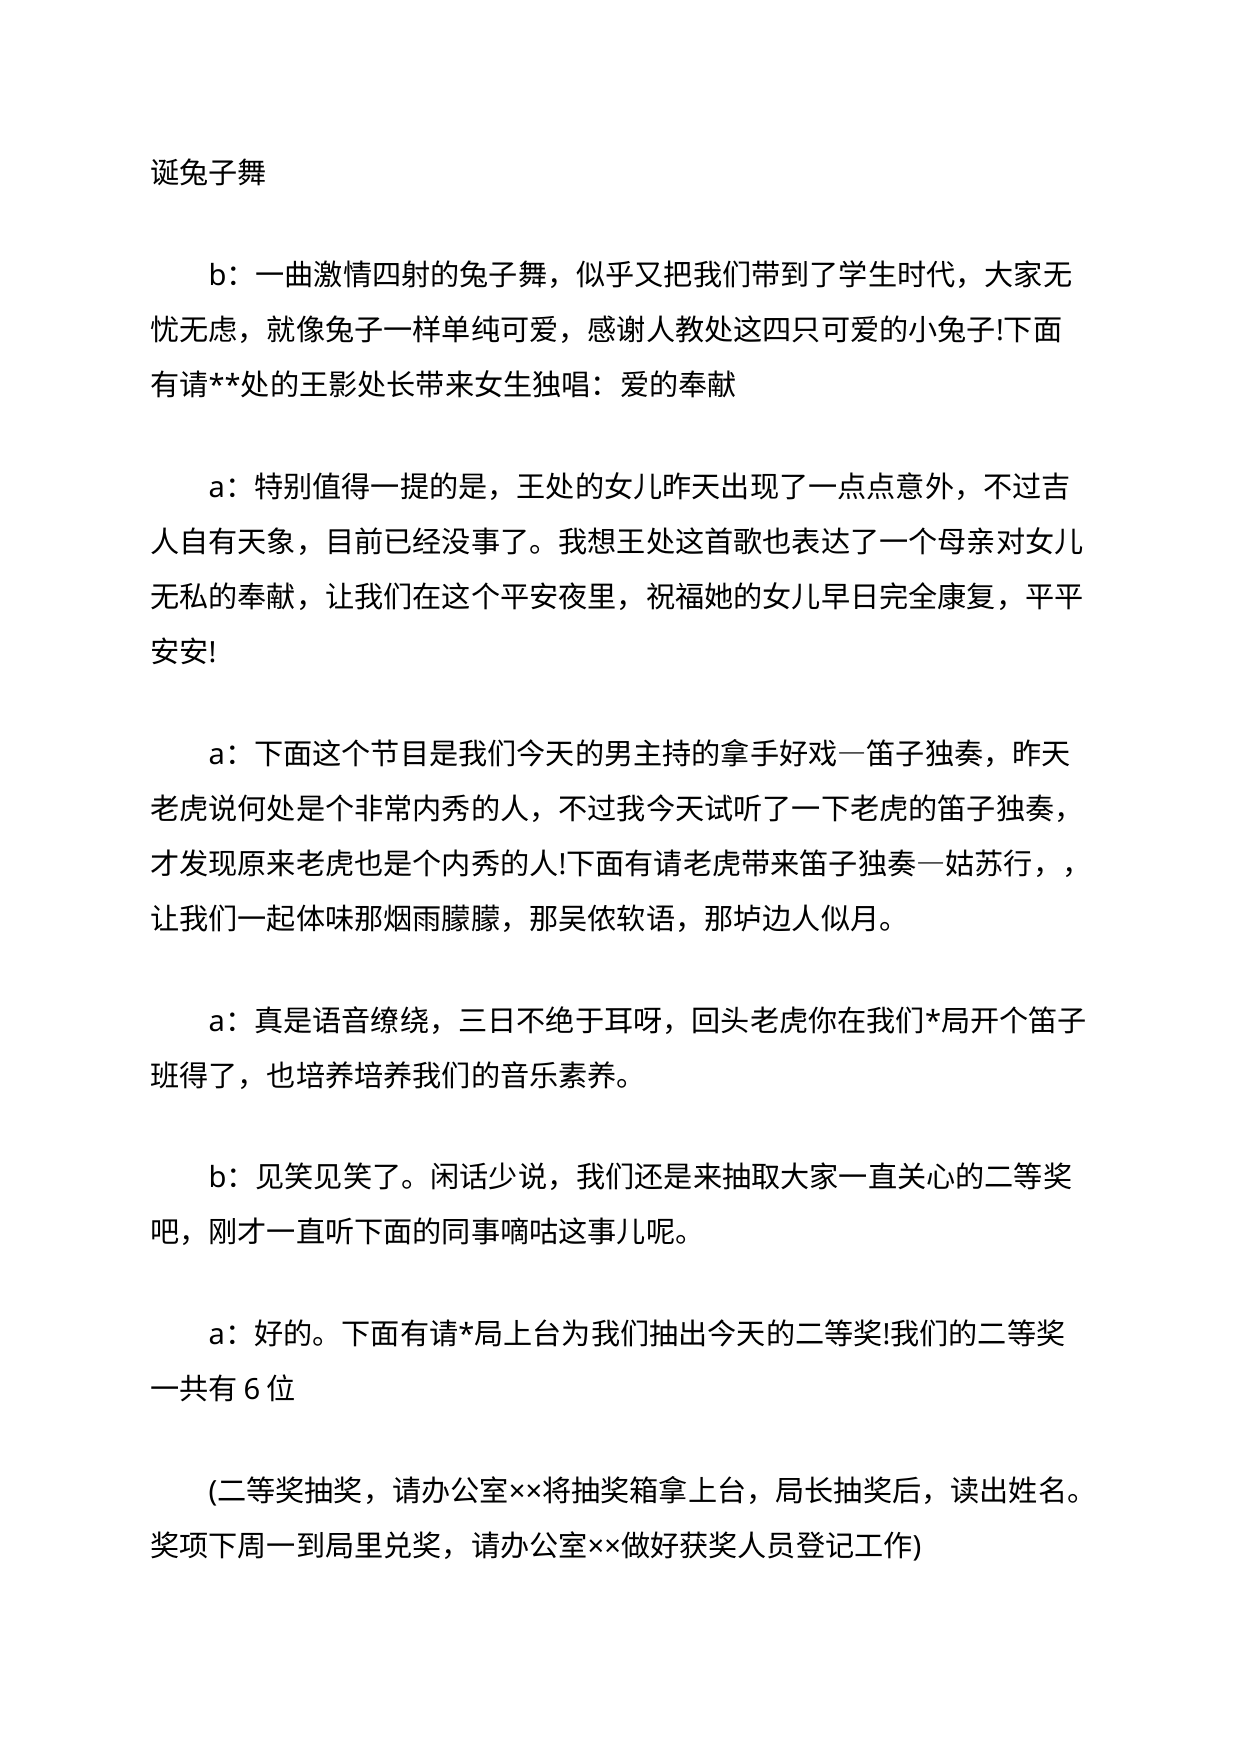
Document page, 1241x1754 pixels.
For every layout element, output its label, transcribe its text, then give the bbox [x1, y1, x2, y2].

text (二等奖抽奖，请办公室××将抽奖箱拿上台，局长抽奖后，读出姓名。奖项下周一到局里兑奖，请办公室××做好获奖人员登记工作) [150, 1468, 1090, 1565]
text b：一曲激情四射的兔子舞，似乎又把我们带到了学生时代，大家无忧无虑，就像兔子一样单纯可爱，感谢人教处这四只可爱的小兔子!下面有请**处的王影处长带来女生独唱：爱的奉献 [150, 252, 1090, 404]
text b：见笑见笑了。闲话少说，我们还是来抽取大家一直关心的二等奖吧，刚才一直听下面的同事嘀咕这事儿呢。 [150, 1154, 1090, 1251]
text a：下面这个节目是我们今天的男主持的拿手好戏—笛子独奏，昨天老虎说何处是个非常内秀的人，不过我今天试听了一下老虎的笛子独奏，才发现原来老虎也是个内秀的人!下面有请老虎带来笛子独奏—姑苏行，，让我们一起体味那烟雨朦朦，那吴侬软语，那垆边人似月。 [150, 731, 1090, 938]
text a：好的。下面有请*局上台为我们抽出今天的二等奖!我们的二等奖一共有6位 [150, 1311, 1090, 1408]
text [150, 150, 1090, 192]
text a：真是语音缭绕，三日不绝于耳呀，回头老虎你在我们*局开个笛子班得了，也培养培养我们的音乐素养。 [150, 997, 1090, 1094]
text a：特别值得一提的是，王处的女儿昨天出现了一点点意外，不过吉人自有天象，目前已经没事了。我想王处这首歌也表达了一个母亲对女儿无私的奉献，让我们在这个平安夜里，祝福她的女儿早日完全康复，平平安安! [150, 464, 1090, 671]
